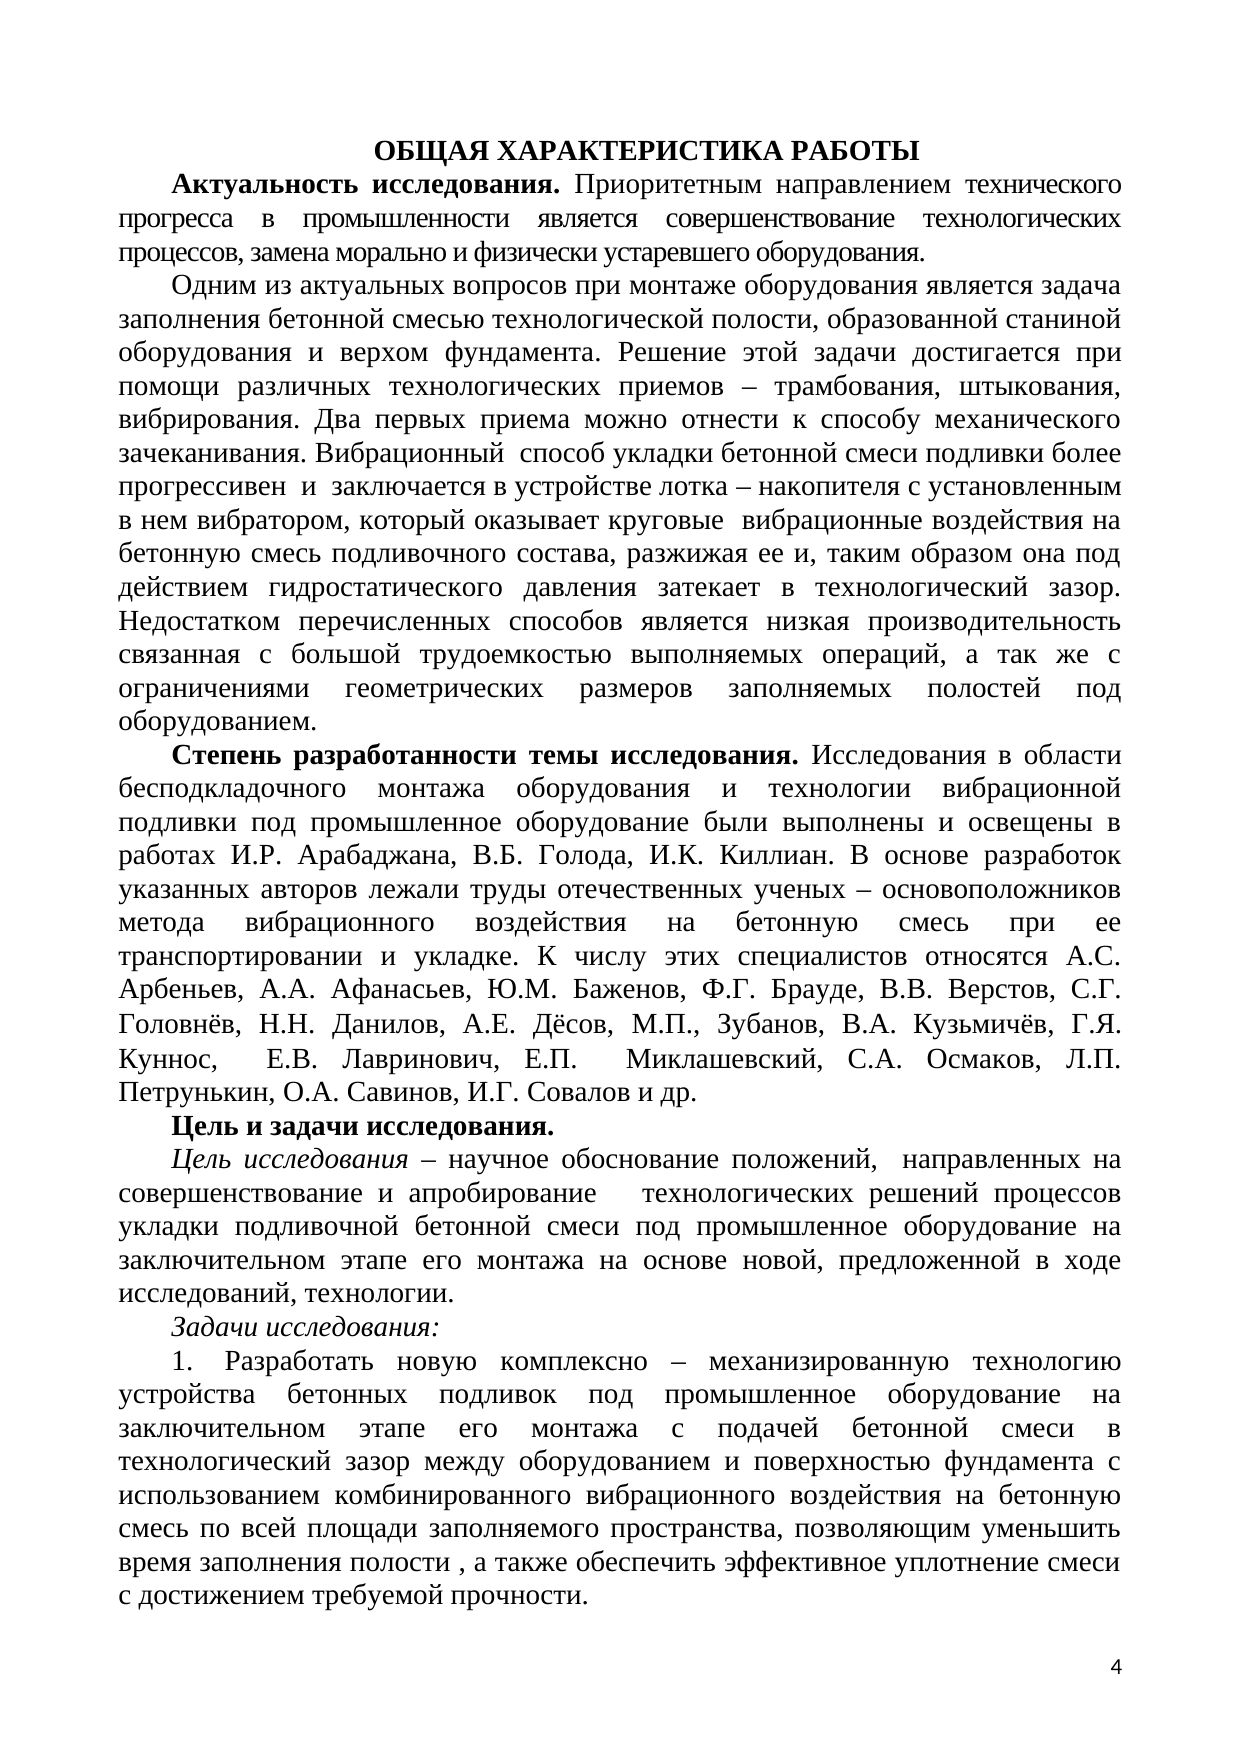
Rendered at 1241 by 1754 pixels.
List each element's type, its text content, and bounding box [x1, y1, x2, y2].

text Цель исследования – научное обоснование положений, направленных на совершенствование и апробирование технологических решений процессов укладки подливочной бетонной смеси под промышленное оборудование на заключительном этапе его монтажа на основе новой, предложенной в ходе исследований, технологии. [118, 1141, 1122, 1309]
text Задачи исследования: [118, 1309, 1122, 1343]
text Цель и задачи исследования. [118, 1108, 1122, 1141]
text Актуальность исследования. Приоритетным направлением технического прогресса в промышленности является совершенствование технологических процессов, замена морально и физически устаревшего оборудования. [118, 167, 1122, 267]
text ОБЩАЯ ХАРАКТЕРИСТИКА РАБОТЫ [171, 133, 1122, 167]
list Разработать новую комплексно – механизированную технологию устройства бетонных подливок под промышленное оборудование на заключительном этапе его монтажа с подачей бетонной смеси в технологический зазор между оборудованием и поверхностью фундамента с использованием комбинированного вибрационного воздействия на бетонную смесь по всей площади заполняемого пространства, позволяющим уменьшить время заполнения полости , а также обеспечить эффективное уплотнение смеси с достижением требуемой прочности. [118, 1343, 1122, 1611]
text Степень разработанности темы исследования. Исследования в области бесподкладочного монтажа оборудования и технологии вибрационной подливки под промышленное оборудование были выполнены и освещены в работах И.Р. Арабаджана, В.Б. Голода, И.К. Киллиан. В основе разработок указанных авторов лежали труды отечественных ученых – основоположников метода вибрационного воздействия на бетонную смесь при ее транспортировании и укладке. К числу этих специалистов относятся А.С. Арбеньев, А.А. Афанасьев, Ю.М. Баженов, Ф.Г. Брауде, В.В. Верстов, С.Г. Головнёв, Н.Н. Данилов, А.Е. Дёсов, М.П., Зубанов, В.А. Кузьмичёв, Г.Я. Куннос, Е.В. Лавринович, Е.П. Миклашевский, С.А. Осмаков, Л.П. Петрунькин, О.А. Савинов, И.Г. Совалов и др. [118, 737, 1122, 1108]
text Одним из актуальных вопросов при монтаже оборудования является задача заполнения бетонной смесью технологической полости, образованной станиной оборудования и верхом фундамента. Решение этой задачи достигается при помощи различных технологических приемов – трамбования, штыкования, вибрирования. Два первых приема можно отнести к способу механического зачеканивания. Вибрационный способ укладки бетонной смеси подливки более прогрессивен и заключается в устройстве лотка – накопителя с установленным в нем вибратором, который оказывает круговые вибрационные воздействия на бетонную смесь подливочного состава, разжижая ее и, таким образом она под действием гидростатического давления затекает в технологический зазор. Недостатком перечисленных способов является низкая производительность связанная с большой трудоемкостью выполняемых операций, а так же с ограничениями геометрических размеров заполняемых полостей под оборудованием. [118, 267, 1122, 737]
